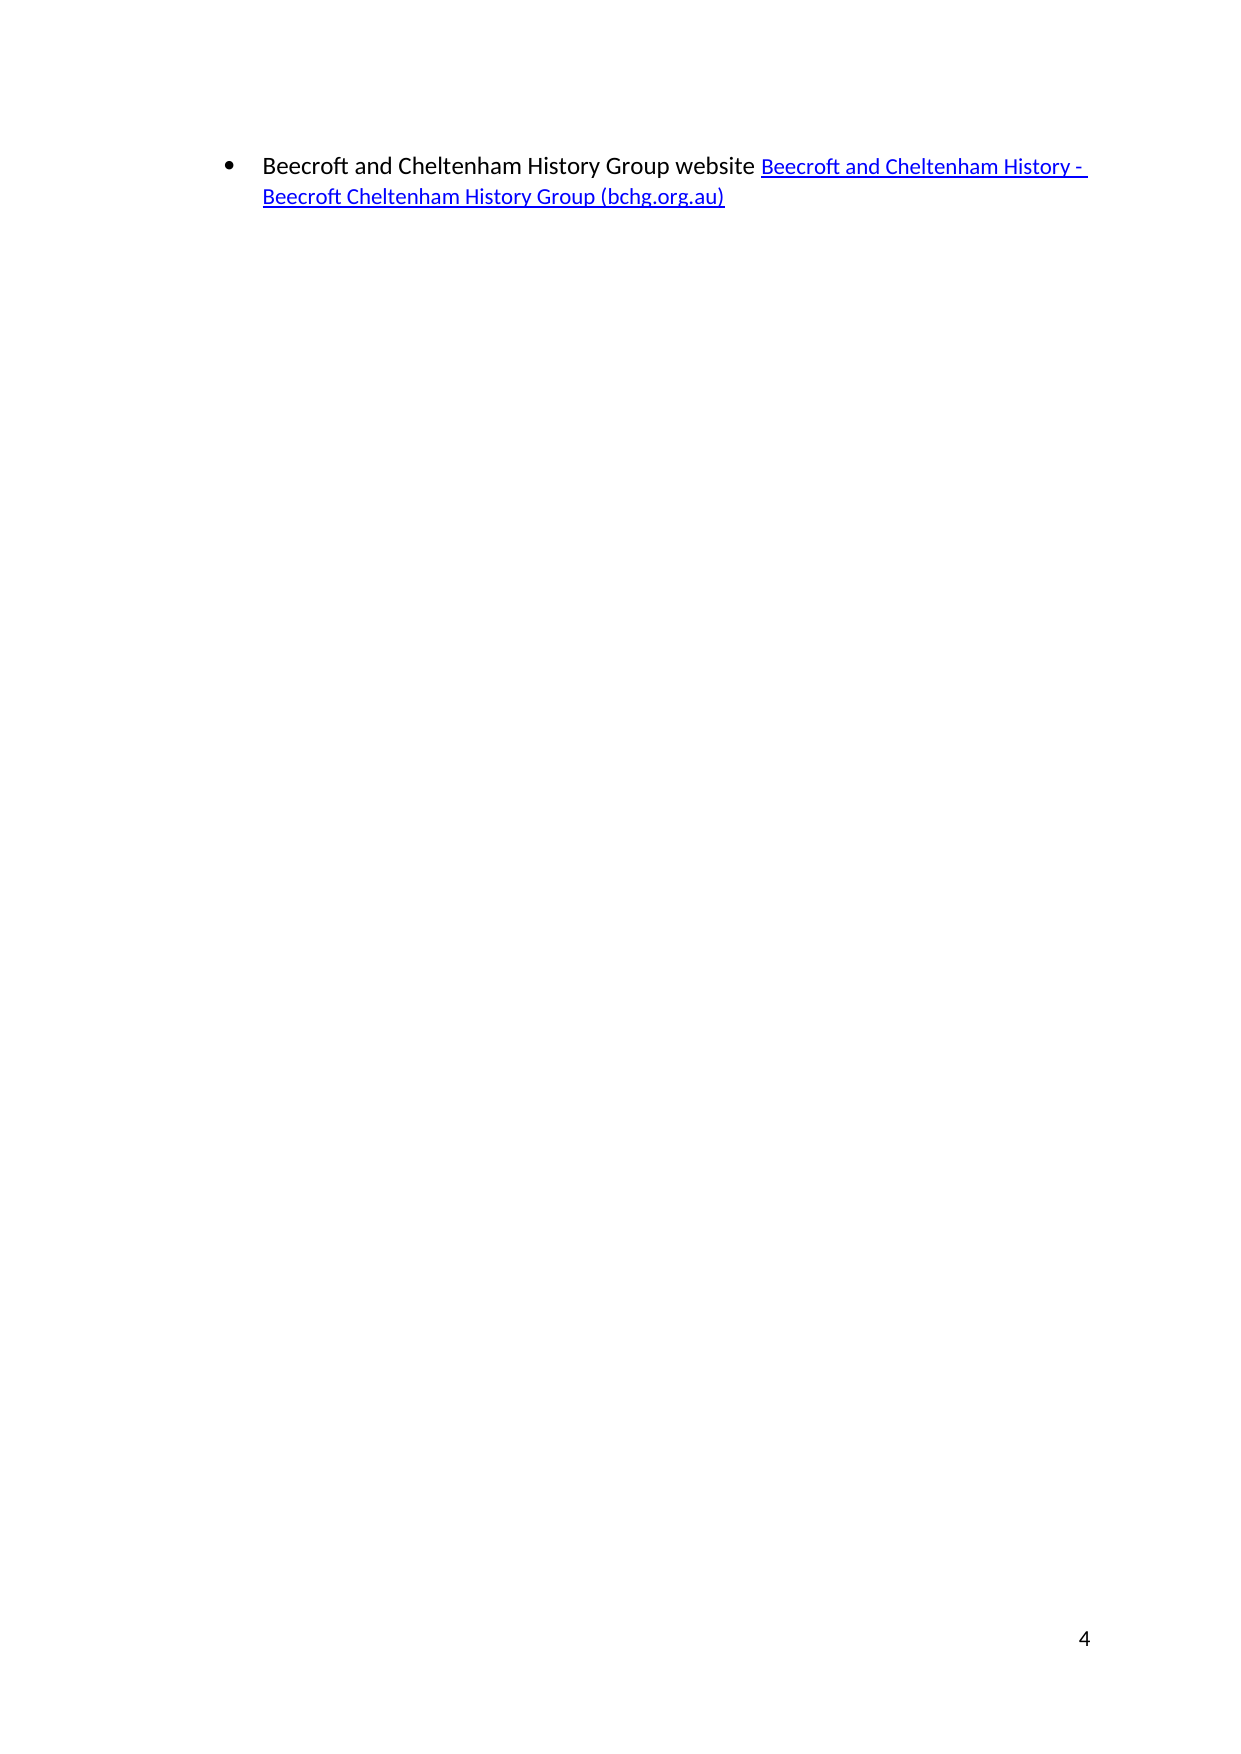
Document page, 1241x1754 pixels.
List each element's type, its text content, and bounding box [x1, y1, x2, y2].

list Beecroft and Cheltenham History Group website Beecroft and Cheltenham History - Beecroft Cheltenham History Group (bchg.org.au) [225, 150, 1090, 210]
